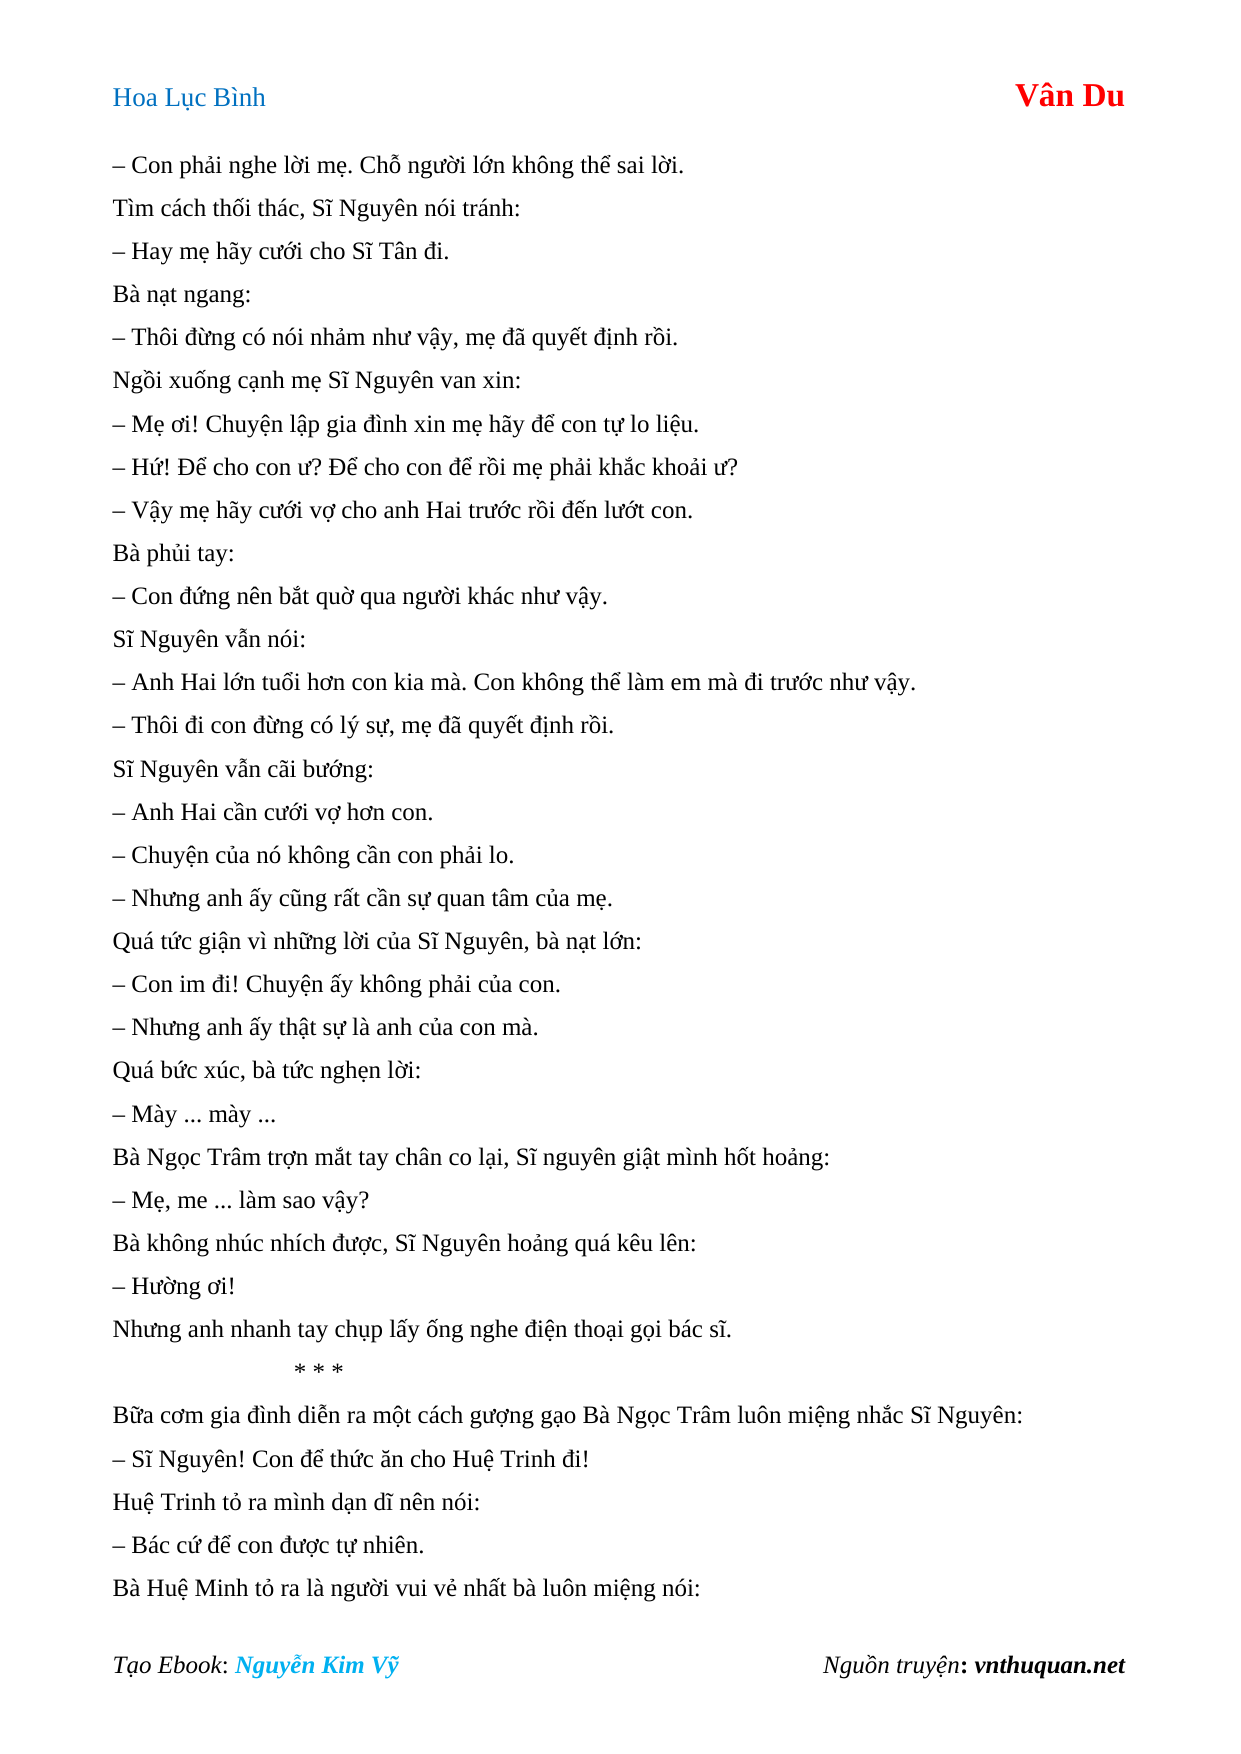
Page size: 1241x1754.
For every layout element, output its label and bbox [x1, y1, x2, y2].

text [112, 150, 1128, 1602]
